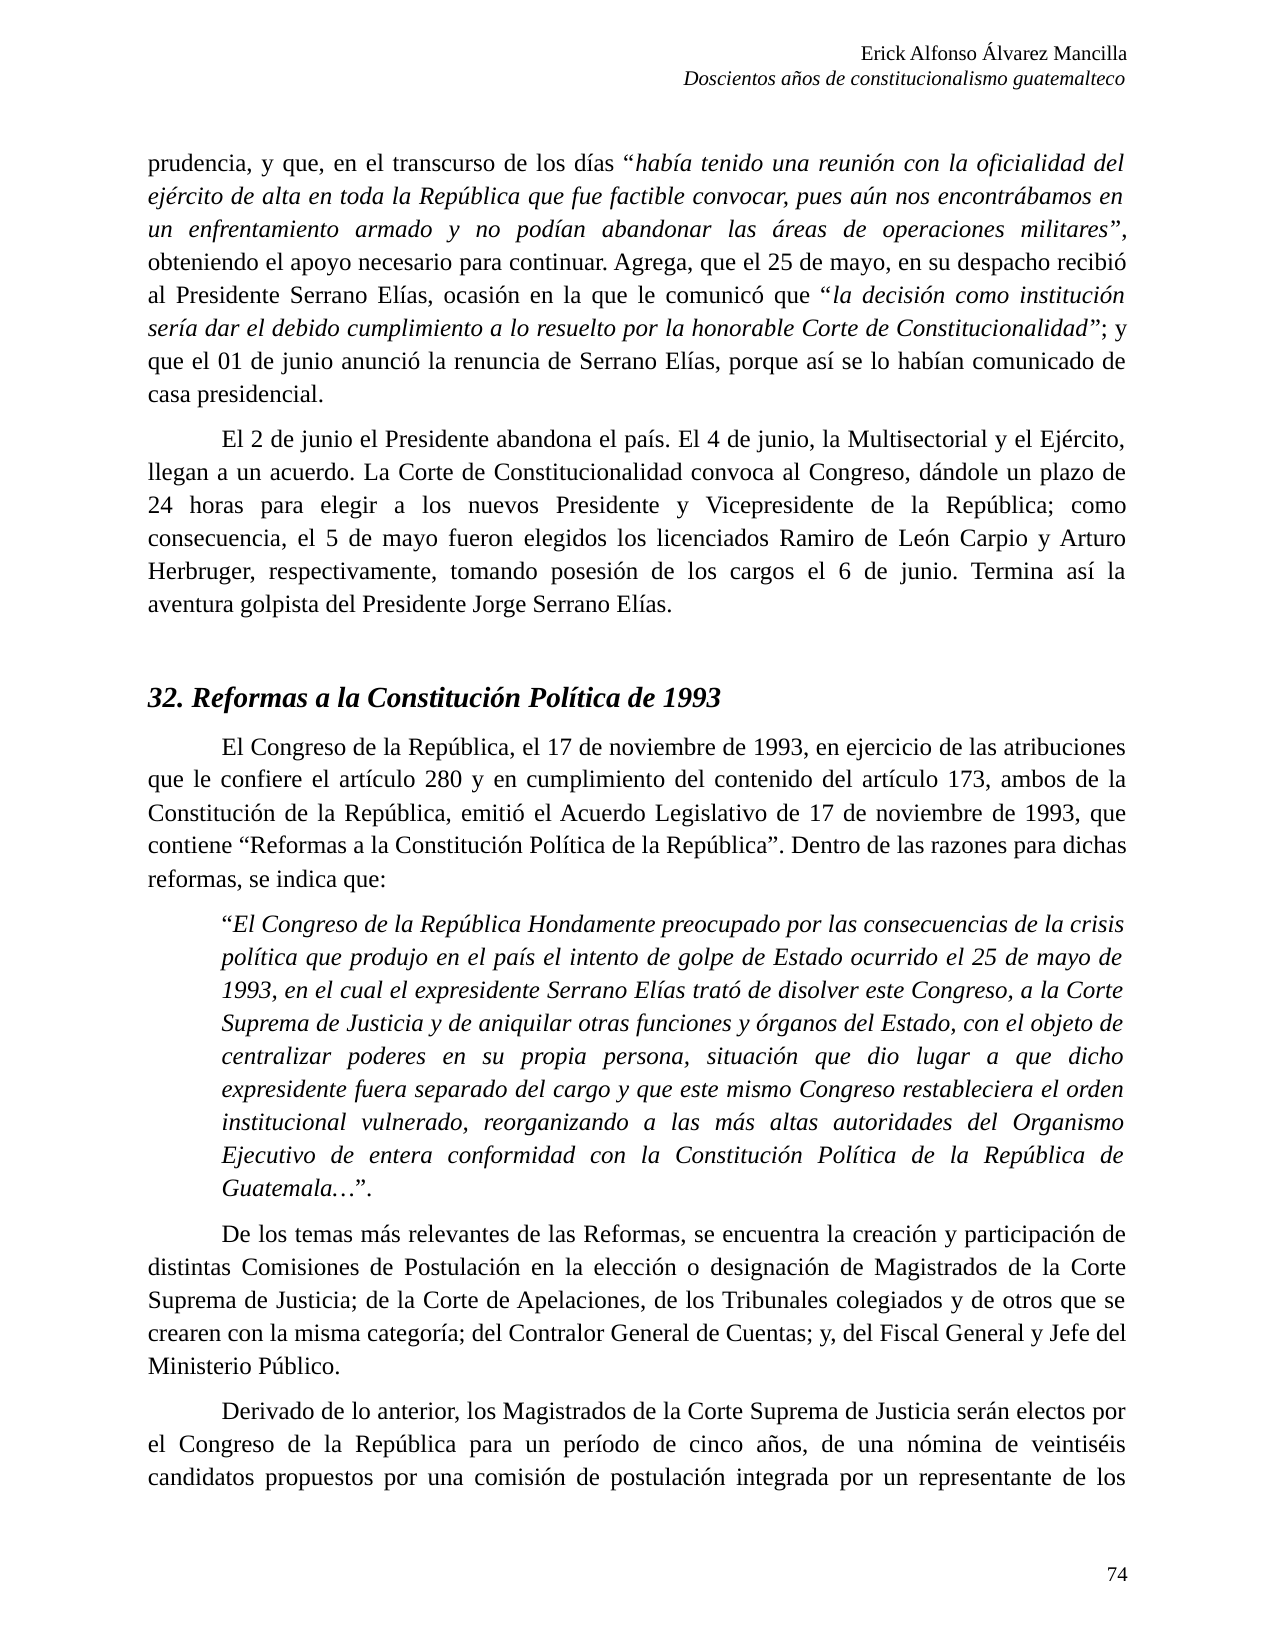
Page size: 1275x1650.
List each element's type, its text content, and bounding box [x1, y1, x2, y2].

text El 2 de junio el Presidente abandona el país. El 4 de junio, la Multisectorial y el Ejército, llegan a un acuerdo. La Corte de Constitucionalidad convoca al Congreso, dándole un plazo de 24 horas para elegir a los nuevos Presidente y Vicepresidente de la República; como consecuencia, el 5 de mayo fueron elegidos los licenciados Ramiro de León Carpio y Arturo Herbruger, respectivamente, tomando posesión de los cargos el 6 de junio. Termina así la aventura golpista del Presidente Jorge Serrano Elías. [148, 424, 1127, 618]
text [148, 1396, 1127, 1491]
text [148, 148, 1127, 408]
text El Congreso de la República, el 17 de noviembre de 1993, en ejercicio de las atribuciones que le confiere el artículo 280 y en cumplimiento del contenido del artículo 173, ambos de la Constitución de la República, emitió el Acuerdo Legislativo de 17 de noviembre de 1993, que contiene “Reformas a la Constitución Política de la República”. Dentro de las razones para dichas reformas, se indica que: [148, 732, 1127, 892]
text “El Congreso de la República Hondamente preocupado por las consecuencias de la crisis política que produjo en el país el intento de golpe de Estado ocurrido el 25 de mayo de 1993, en el cual el expresidente Serrano Elías trató de disolver este Congreso, a la Corte Suprema de Justicia y de aniquilar otras funciones y órganos del Estado, con el objeto de centralizar poderes en su propia persona, situación que dio lugar a que dicho expresidente fuera separado del cargo y que este mismo Congreso restableciera el orden institucional vulnerado, reorganizando a las más altas autoridades del Organismo Ejecutivo de entera conformidad con la Constitución Política de la República de Guatemala…”. [221, 909, 1127, 1202]
text De los temas más relevantes de las Reformas, se encuentra la creación y participación de distintas Comisiones de Postulación en la elección o designación de Magistrados de la Corte Suprema de Justicia; de la Corte de Apelaciones, de los Tribunales colegiados y de otros que se crearen con la misma categoría; del Contralor General de Cuentas; y, del Fiscal General y Jefe del Ministerio Público. [148, 1219, 1127, 1380]
text 32. Reformas a la Constitución Política de 1993 [148, 681, 1127, 714]
